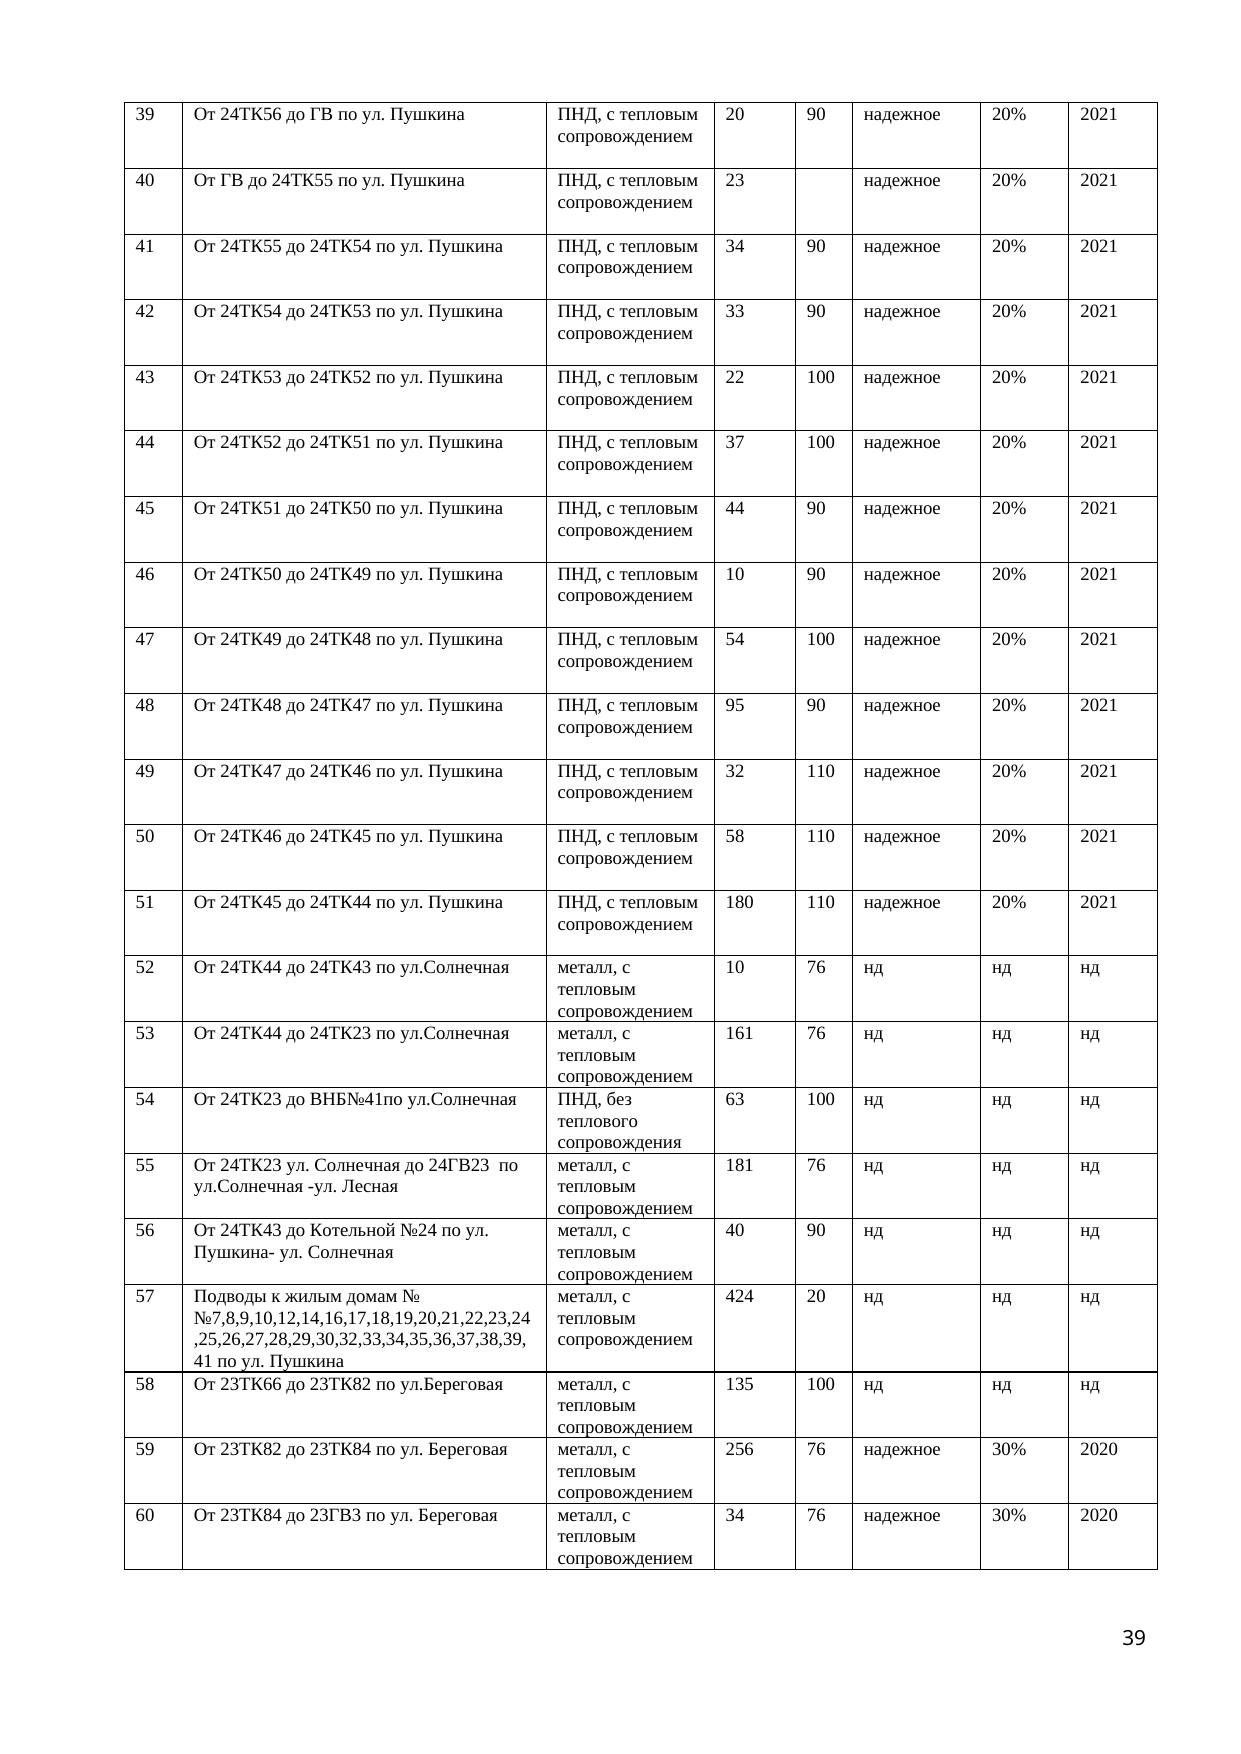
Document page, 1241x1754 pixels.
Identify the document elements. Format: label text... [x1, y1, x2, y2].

table_cell нд [1069, 1088, 1157, 1153]
table_cell 40 [125, 169, 182, 233]
table_cell 22 [715, 366, 795, 430]
table_cell 76 [796, 956, 852, 1021]
table_cell ПНД, без теплового сопровождения [547, 1088, 714, 1153]
table_cell 20% [981, 760, 1068, 824]
table_cell 90 [796, 235, 852, 299]
table_cell 100 [796, 1373, 852, 1437]
table_cell нд [981, 1285, 1068, 1371]
table_cell От 24ТК46 до 24ТК45 по ул. Пушкина [183, 825, 546, 890]
table_cell 37 [715, 431, 795, 496]
table_cell 2021 [1069, 169, 1157, 233]
table_cell 110 [796, 760, 852, 824]
table_cell 20% [981, 694, 1068, 758]
table_cell 52 [125, 956, 182, 1021]
table_cell нд [853, 1088, 980, 1153]
table_cell 100 [796, 431, 852, 496]
table_cell надежное [853, 563, 980, 627]
table_cell От 24ТК53 до 24ТК52 по ул. Пушкина [183, 366, 546, 430]
table_cell От 24ТК55 до 24ТК54 по ул. Пушкина [183, 235, 546, 299]
table_cell 90 [796, 103, 852, 168]
table_cell 90 [796, 497, 852, 562]
table_cell 2020 [1069, 1504, 1157, 1568]
table_cell 20% [981, 300, 1068, 365]
table_cell 76 [796, 1438, 852, 1503]
table_cell От 24ТК52 до 24ТК51 по ул. Пушкина [183, 431, 546, 496]
table_cell 55 [125, 1154, 182, 1218]
table_cell 100 [796, 628, 852, 693]
table_cell ПНД, с тепловым сопровождением [547, 431, 714, 496]
table_cell 20% [981, 431, 1068, 496]
table_cell От 24ТК47 до 24ТК46 по ул. Пушкина [183, 760, 546, 824]
table_cell Подводы к жилым домам №№7,8,9,10,12,14,16,17,18,19,20,21,22,23,24,25,26,27,28,29,30,32,33,34,35,36,37,38,39,41 по ул. Пушкина [183, 1285, 546, 1371]
table_cell 54 [125, 1088, 182, 1153]
table_cell 90 [796, 1219, 852, 1284]
table_cell нд [1069, 1373, 1157, 1437]
table_cell 47 [125, 628, 182, 693]
table_cell 59 [125, 1438, 182, 1503]
table_cell 424 [715, 1285, 795, 1371]
table_cell 2021 [1069, 760, 1157, 824]
table_cell 110 [796, 825, 852, 890]
table_cell нд [1069, 956, 1157, 1021]
table_cell 20% [981, 169, 1068, 233]
table_cell 54 [715, 628, 795, 693]
table_cell металл, с тепловым сопровождением [547, 956, 714, 1021]
table_cell 42 [125, 300, 182, 365]
table_cell металл, с тепловым сопровождением [547, 1219, 714, 1284]
table_cell 20 [715, 103, 795, 168]
table_cell надежное [853, 169, 980, 233]
table_cell 20% [981, 366, 1068, 430]
table_cell нд [981, 956, 1068, 1021]
table_cell От 24ТК48 до 24ТК47 по ул. Пушкина [183, 694, 546, 758]
table_cell 49 [125, 760, 182, 824]
table_cell нд [853, 956, 980, 1021]
table_cell 2021 [1069, 628, 1157, 693]
table_cell От 24ТК49 до 24ТК48 по ул. Пушкина [183, 628, 546, 693]
table_cell 23 [715, 169, 795, 233]
table_cell нд [853, 1219, 980, 1284]
table_cell металл, с тепловым сопровождением [547, 1022, 714, 1087]
table_cell 2021 [1069, 235, 1157, 299]
table_cell 51 [125, 891, 182, 955]
table_cell 41 [125, 235, 182, 299]
table_cell 46 [125, 563, 182, 627]
table_cell От 24ТК23 ул. Солнечная до 24ГВ23 по ул.Солнечная -ул. Лесная [183, 1154, 546, 1218]
table_cell нд [981, 1373, 1068, 1437]
table_cell надежное [853, 1438, 980, 1503]
table_cell 34 [715, 1504, 795, 1568]
table_cell надежное [853, 628, 980, 693]
table_cell нд [981, 1088, 1068, 1153]
table_cell 33 [715, 300, 795, 365]
table_cell 30% [981, 1438, 1068, 1503]
table_cell 100 [796, 366, 852, 430]
table_cell 90 [796, 694, 852, 758]
table_cell 20 [796, 1285, 852, 1371]
table_cell 53 [125, 1022, 182, 1087]
table_cell нд [981, 1154, 1068, 1218]
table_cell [547, 1504, 714, 1568]
table_cell 43 [125, 366, 182, 430]
table_cell От 23ТК66 до 23ТК82 по ул.Береговая [183, 1373, 546, 1437]
table_cell 58 [125, 1373, 182, 1437]
table_cell 34 [715, 235, 795, 299]
table_cell нд [853, 1154, 980, 1218]
table_cell От 23ТК82 до 23ТК84 по ул. Береговая [183, 1438, 546, 1503]
table_cell 2021 [1069, 825, 1157, 890]
table_cell 110 [796, 891, 852, 955]
table_cell ПНД, с тепловым сопровождением [547, 300, 714, 365]
table_cell надежное [853, 103, 980, 168]
table_cell 30% [981, 1504, 1068, 1568]
table_cell 2021 [1069, 497, 1157, 562]
table_cell надежное [853, 760, 980, 824]
table_cell 39 [125, 103, 182, 168]
table_cell 20% [981, 563, 1068, 627]
table_cell нд [1069, 1219, 1157, 1284]
table_cell надежное [853, 1504, 980, 1568]
table_cell 48 [125, 694, 182, 758]
table_cell 76 [796, 1504, 852, 1568]
table_cell ПНД, с тепловым сопровождением [547, 169, 714, 233]
table_cell 2021 [1069, 694, 1157, 758]
table_cell От 24ТК54 до 24ТК53 по ул. Пушкина [183, 300, 546, 365]
table_cell От 24ТК23 до ВНБ№41по ул.Солнечная [183, 1088, 546, 1153]
table_cell 20% [981, 103, 1068, 168]
table_cell 10 [715, 563, 795, 627]
table_cell 90 [796, 300, 852, 365]
table_cell нд [1069, 1285, 1157, 1371]
table_cell ПНД, с тепловым сопровождением [547, 235, 714, 299]
table_cell нд [853, 1022, 980, 1087]
table_cell 32 [715, 760, 795, 824]
table_cell 181 [715, 1154, 795, 1218]
table_cell 20% [981, 497, 1068, 562]
table_cell 100 [796, 1088, 852, 1153]
table_cell 57 [125, 1285, 182, 1371]
table_cell нд [1069, 1022, 1157, 1087]
table_cell 95 [715, 694, 795, 758]
table_cell От 24ТК43 до Котельной №24 по ул. Пушкина- ул. Солнечная [183, 1219, 546, 1284]
table_cell 20% [981, 235, 1068, 299]
table_cell 20% [981, 891, 1068, 955]
table_cell металл, с тепловым сопровождением [547, 1438, 714, 1503]
table_cell 20% [981, 628, 1068, 693]
table_cell 2020 [1069, 1438, 1157, 1503]
table_cell 50 [125, 825, 182, 890]
table_cell 180 [715, 891, 795, 955]
table_cell 2021 [1069, 563, 1157, 627]
table_cell 161 [715, 1022, 795, 1087]
table_cell надежное [853, 825, 980, 890]
table_cell От 24ТК50 до 24ТК49 по ул. Пушкина [183, 563, 546, 627]
table_cell 44 [715, 497, 795, 562]
table_cell ПНД, с тепловым сопровождением [547, 628, 714, 693]
table_cell ПНД, с тепловым сопровождением [547, 563, 714, 627]
table_cell металл, с тепловым сопровождением [547, 1285, 714, 1371]
table_cell От 24ТК44 до 24ТК43 по ул.Солнечная [183, 956, 546, 1021]
table_cell 2021 [1069, 103, 1157, 168]
table_cell надежное [853, 497, 980, 562]
table_cell [796, 169, 852, 233]
table_cell надежное [853, 431, 980, 496]
table_cell 135 [715, 1373, 795, 1437]
table_cell ПНД, с тепловым сопровождением [547, 497, 714, 562]
table_cell надежное [853, 366, 980, 430]
table_cell 58 [715, 825, 795, 890]
table_cell 2021 [1069, 891, 1157, 955]
table_cell 10 [715, 956, 795, 1021]
table_cell От 24ТК44 до 24ТК23 по ул.Солнечная [183, 1022, 546, 1087]
table_cell От 24ТК45 до 24ТК44 по ул. Пушкина [183, 891, 546, 955]
table_cell От 23ТК84 до 23ГВ3 по ул. Береговая [183, 1504, 546, 1568]
table_cell 45 [125, 497, 182, 562]
table_cell нд [981, 1219, 1068, 1284]
table_cell нд [1069, 1154, 1157, 1218]
table_cell металл, с тепловым сопровождением [547, 1373, 714, 1437]
table_cell 44 [125, 431, 182, 496]
table_cell 90 [796, 563, 852, 627]
table_cell От 24ТК51 до 24ТК50 по ул. Пушкина [183, 497, 546, 562]
table_cell 2021 [1069, 300, 1157, 365]
table_cell 256 [715, 1438, 795, 1503]
table_cell 40 [715, 1219, 795, 1284]
table_cell металл, с тепловым сопровождением [547, 1154, 714, 1218]
table_cell нд [981, 1022, 1068, 1087]
table_cell нд [853, 1285, 980, 1371]
table_cell надежное [853, 694, 980, 758]
table_cell 63 [715, 1088, 795, 1153]
table_cell 76 [796, 1022, 852, 1087]
table_cell надежное [853, 891, 980, 955]
table_cell ПНД, с тепловым сопровождением [547, 891, 714, 955]
table_cell От 24ТК56 до ГВ по ул. Пушкина [183, 103, 546, 168]
table_cell 60 [125, 1504, 182, 1568]
table_cell 2021 [1069, 431, 1157, 496]
table_cell От ГВ до 24ТК55 по ул. Пушкина [183, 169, 546, 233]
table_cell надежное [853, 300, 980, 365]
table_cell ПНД, с тепловым сопровождением [547, 694, 714, 758]
table_cell ПНД, с тепловым сопровождением [547, 366, 714, 430]
table_cell 2021 [1069, 366, 1157, 430]
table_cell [547, 103, 714, 168]
table_cell 20% [981, 825, 1068, 890]
table_cell 56 [125, 1219, 182, 1284]
table_cell 76 [796, 1154, 852, 1218]
table_cell надежное [853, 235, 980, 299]
table_cell нд [853, 1373, 980, 1437]
table_cell ПНД, с тепловым сопровождением [547, 825, 714, 890]
table_cell ПНД, с тепловым сопровождением [547, 760, 714, 824]
